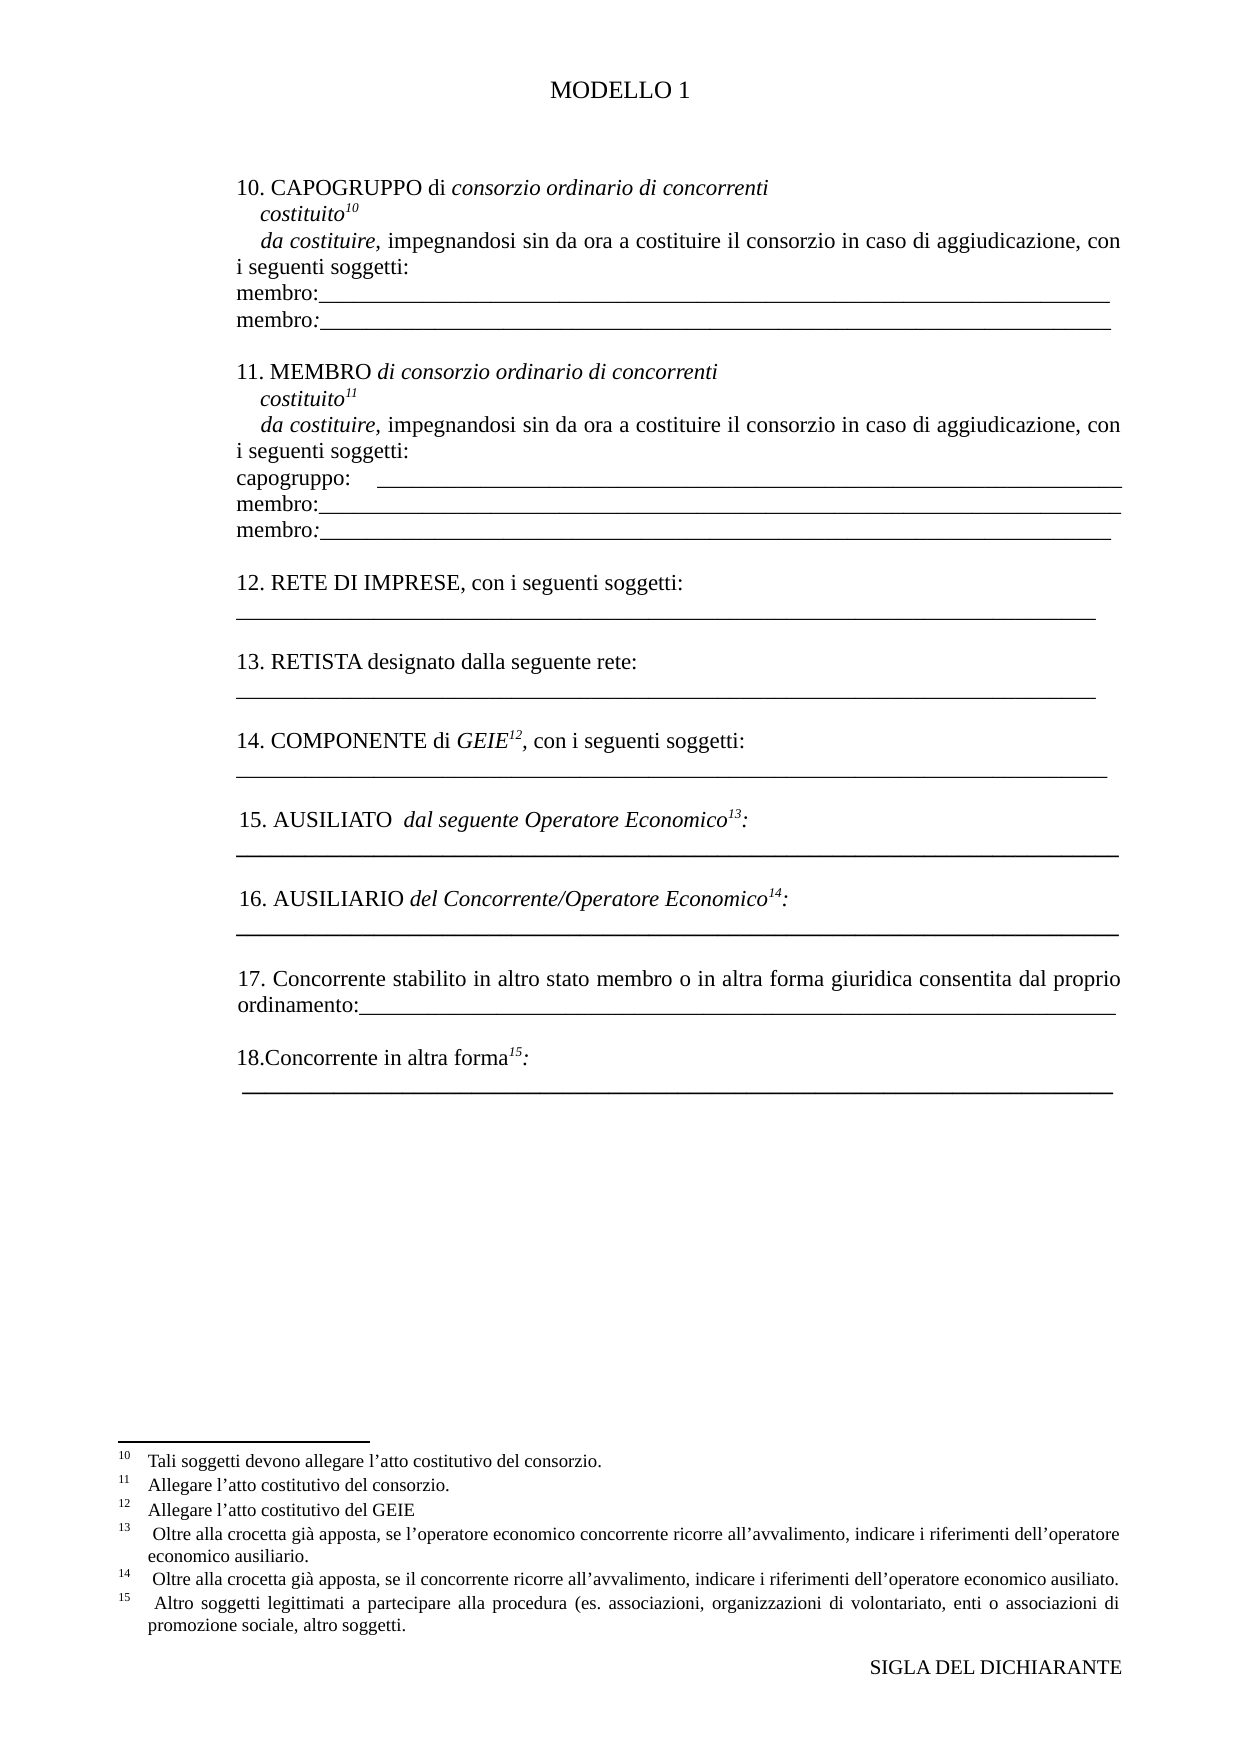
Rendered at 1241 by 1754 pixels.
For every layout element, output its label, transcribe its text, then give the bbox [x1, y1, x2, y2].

text ____________________________________________________________________________ [236, 1070, 1122, 1096]
text membro:_____________________________________________________________________membro:_____________________________________________________________________ [236, 279, 1122, 332]
text  15. AUSILIATO dal seguente Operatore Economico: _____________________________________________________________________________ [192, 806, 1122, 859]
text  16. AUSILIARIO del Concorrente/Operatore Economico: _____________________________________________________________________________ [192, 886, 1122, 938]
text  11. MEMBRO di consorzio ordinario di concorrenti [192, 358, 1122, 385]
text  13. RETISTA designato dalla seguente rete: [192, 648, 1122, 675]
text  10. CAPOGRUPPO di consorzio ordinario di concorrenti [192, 174, 1122, 200]
text ___________________________________________________________________________ [236, 675, 1122, 701]
text ___________________________________________________________________________ [236, 596, 1122, 622]
text  costituito [236, 385, 1122, 411]
text capogruppo: _________________________________________________________________ membro:______________________________________________________________________membro:_____________________________________________________________________ [236, 464, 1122, 543]
text  17. Concorrente stabilito in altro stato membro o in altra forma giuridica consentita dal proprio ordinamento:__________________________________________________________________ [192, 964, 1122, 1017]
text  14. COMPONENTE di GEIE, con i seguenti soggetti: [192, 727, 1122, 754]
text  da costituire, impegnandosi sin da ora a costituire il consorzio in caso di aggiudicazione, con i seguenti soggetti: [192, 227, 1122, 279]
text  12. RETE DI IMPRESE, con i seguenti soggetti: [192, 569, 1122, 596]
text  18.Concorrente in altra forma: [192, 1044, 1122, 1070]
text ____________________________________________________________________________ [236, 754, 1122, 780]
text  costituito [236, 200, 1122, 227]
text  da costituire, impegnandosi sin da ora a costituire il consorzio in caso di aggiudicazione, con i seguenti soggetti: [192, 411, 1122, 464]
